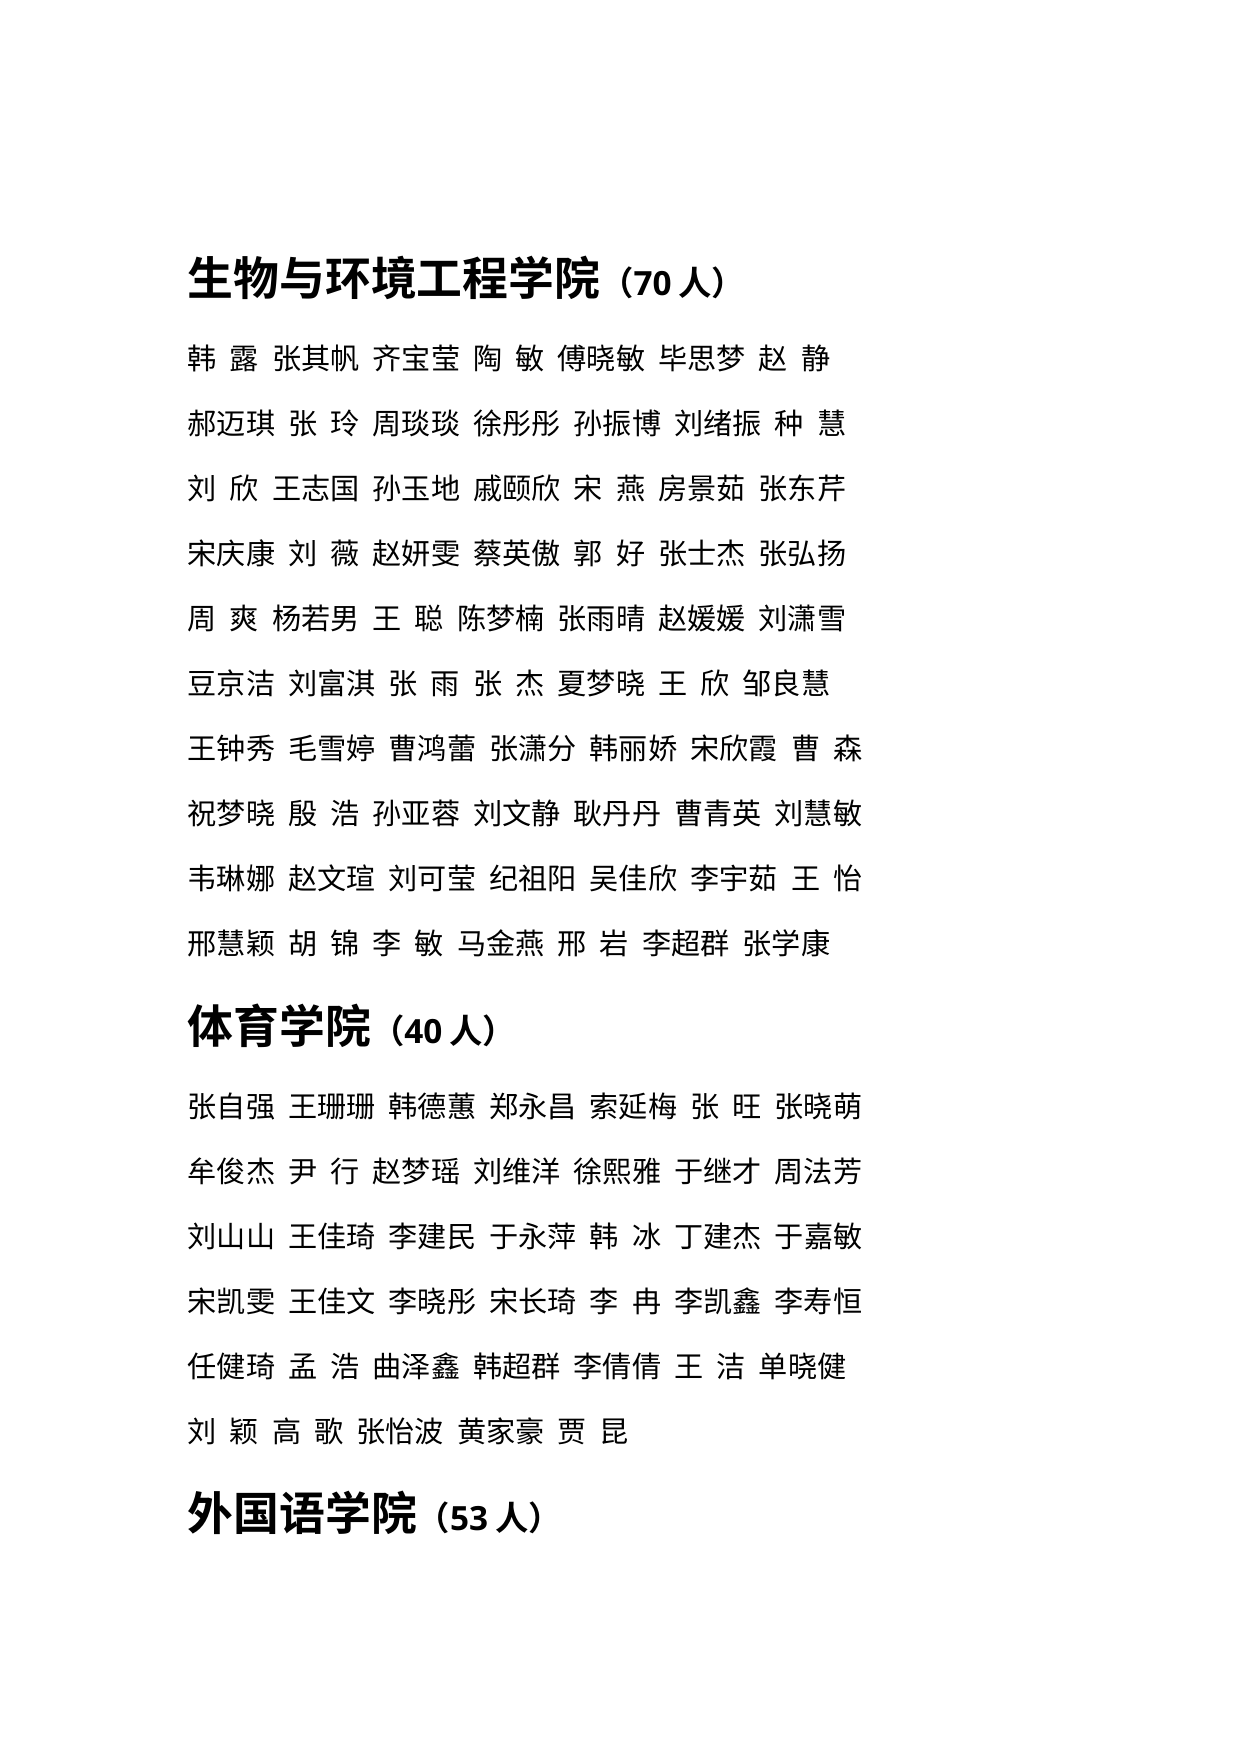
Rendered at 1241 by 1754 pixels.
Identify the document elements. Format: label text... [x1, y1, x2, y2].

text 刘 颖 高 歌 张怡波 黄家豪 贾 昆 [187, 1397, 1053, 1462]
text 韩 露 张其帆 齐宝莹 陶 敏 傅晓敏 毕思梦 赵 静 [187, 324, 1053, 389]
text 宋凯雯 王佳文 李晓彤 宋长琦 李 冉 李凯鑫 李寿恒 [187, 1267, 1053, 1332]
text 体育学院（40人） [187, 974, 1053, 1072]
text 韦琳娜 赵文瑄 刘可莹 纪祖阳 吴佳欣 李宇茹 王 怡 [187, 844, 1053, 909]
text 郝迈琪 张 玲 周琰琰 徐彤彤 孙振博 刘绪振 种 慧 [187, 389, 1053, 454]
text 周 爽 杨若男 王 聪 陈梦楠 张雨晴 赵媛媛 刘潇雪 [187, 584, 1053, 649]
text 王钟秀 毛雪婷 曹鸿蕾 张潇分 韩丽娇 宋欣霞 曹 森 [187, 714, 1053, 779]
text 宋庆康 刘 薇 赵妍雯 蔡英傲 郭 好 张士杰 张弘扬 [187, 519, 1053, 584]
text 生物与环境工程学院（70人） [187, 227, 1053, 324]
text 任健琦 孟 浩 曲泽鑫 韩超群 李倩倩 王 洁 单晓健 [187, 1332, 1053, 1397]
text 祝梦晓 殷 浩 孙亚蓉 刘文静 耿丹丹 曹青英 刘慧敏 [187, 779, 1053, 844]
text 张自强 王珊珊 韩德蕙 郑永昌 索延梅 张 旺 张晓萌 [187, 1072, 1053, 1137]
text 刘山山 王佳琦 李建民 于永萍 韩 冰 丁建杰 于嘉敏 [187, 1202, 1053, 1267]
text 牟俊杰 尹 行 赵梦瑶 刘维洋 徐熙雅 于继才 周法芳 [187, 1137, 1053, 1202]
text 外国语学院（53人） [187, 1462, 1053, 1559]
text 豆京洁 刘富淇 张 雨 张 杰 夏梦晓 王 欣 邹良慧 [187, 649, 1053, 714]
text 刘 欣 王志国 孙玉地 戚颐欣 宋 燕 房景茹 张东芹 [187, 454, 1053, 519]
text 邢慧颖 胡 锦 李 敏 马金燕 邢 岩 李超群 张学康 [187, 909, 1053, 974]
